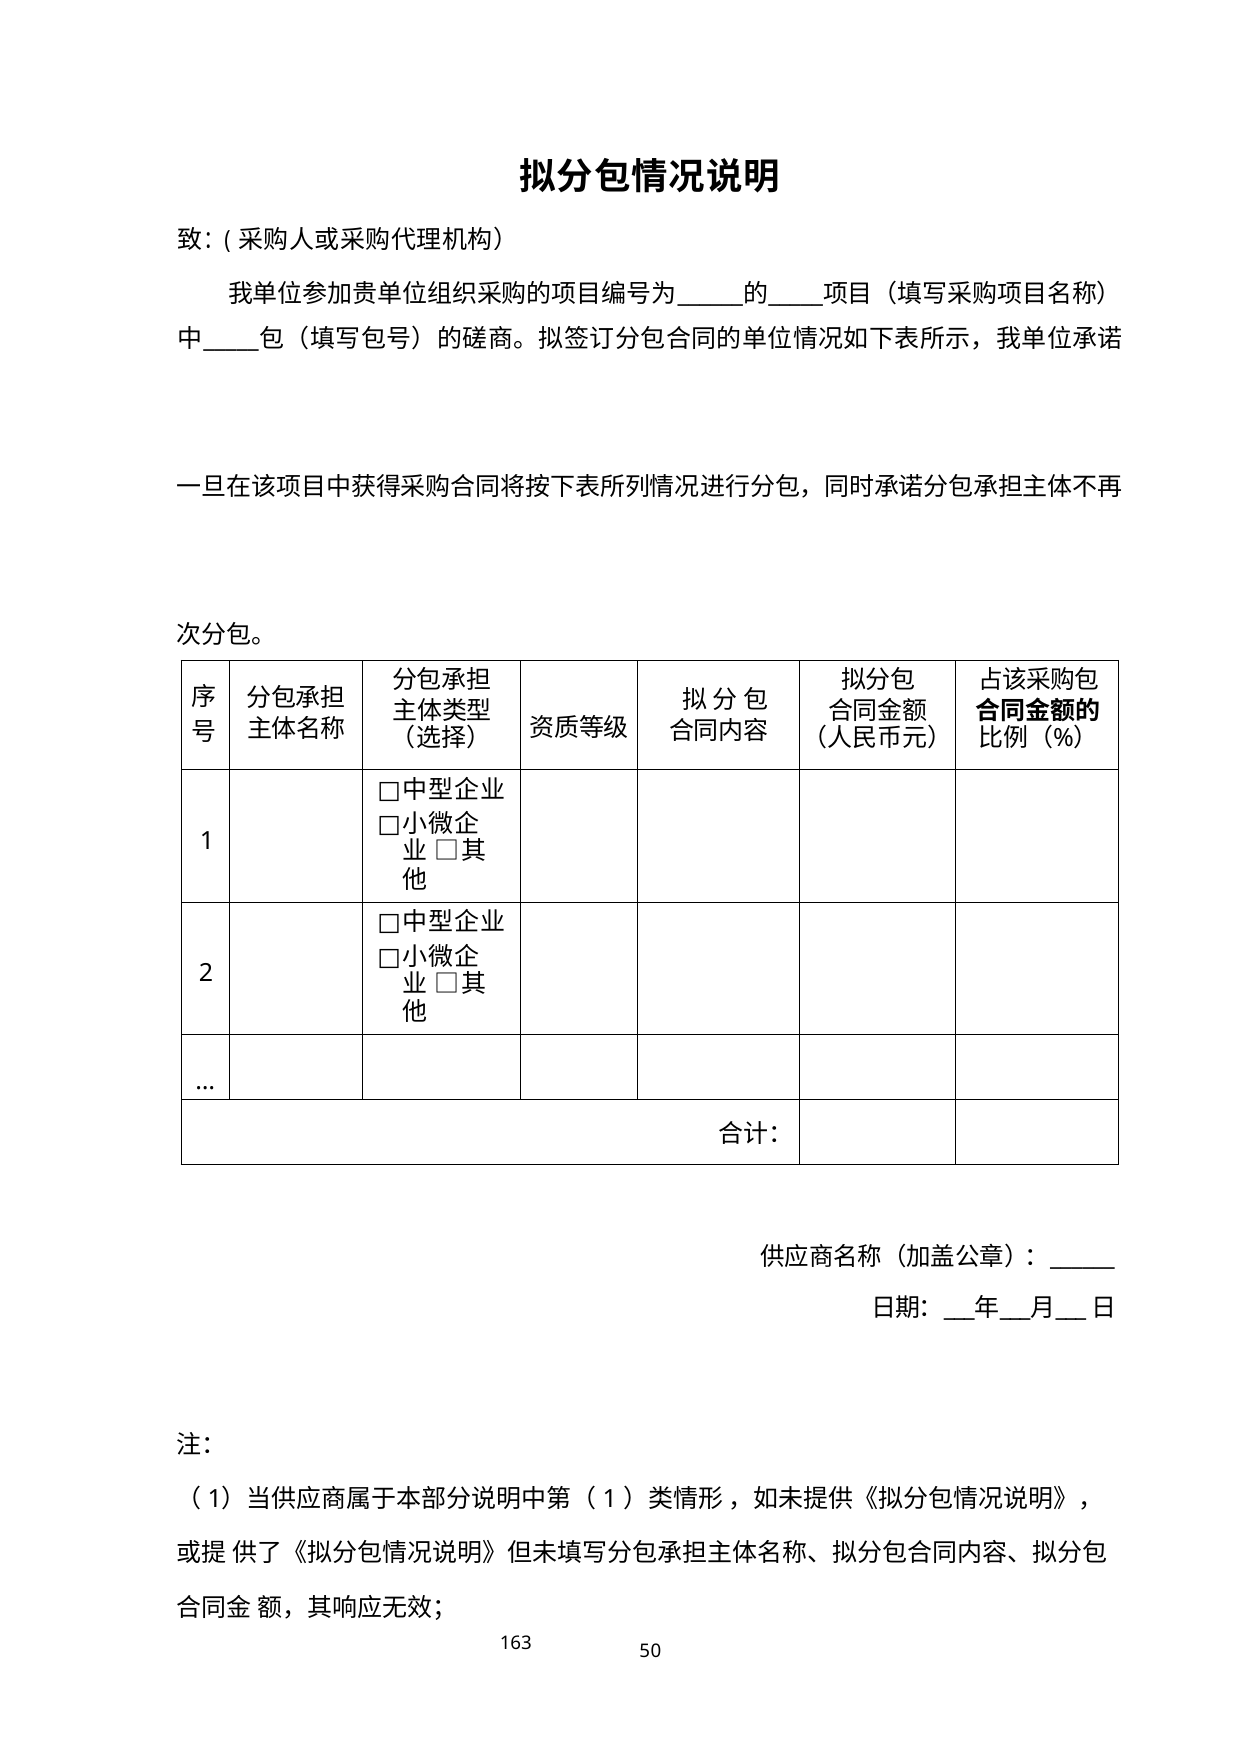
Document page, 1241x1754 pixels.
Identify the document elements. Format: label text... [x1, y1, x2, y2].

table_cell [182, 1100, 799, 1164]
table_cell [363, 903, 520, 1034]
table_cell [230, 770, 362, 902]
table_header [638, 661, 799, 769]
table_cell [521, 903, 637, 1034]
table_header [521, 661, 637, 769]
text 一旦在该项目中获得采购合同将按下表所列情况进行分包，同时承诺分包承担主体不再 [177, 467, 1123, 587]
text 注： [177, 1424, 1123, 1460]
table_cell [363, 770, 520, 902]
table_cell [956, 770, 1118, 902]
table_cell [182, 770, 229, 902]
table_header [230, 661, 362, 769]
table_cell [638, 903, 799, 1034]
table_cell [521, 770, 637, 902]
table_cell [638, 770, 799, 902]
text 供应商名称（加盖公章）：______ [760, 1242, 1123, 1271]
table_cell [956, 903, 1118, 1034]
text 致：( 采购人或采购代理机构） [178, 225, 1123, 254]
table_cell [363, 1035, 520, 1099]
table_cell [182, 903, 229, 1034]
text 次分包。 [177, 615, 1123, 651]
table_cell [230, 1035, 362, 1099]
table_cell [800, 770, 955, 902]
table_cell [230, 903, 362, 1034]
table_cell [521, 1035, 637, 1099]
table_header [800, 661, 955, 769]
text 拟分包情况说明 [519, 154, 1123, 199]
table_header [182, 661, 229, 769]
text 我单位参加贵单位组织采购的项目编号为______的_____项目（填写采购项目名称） 中_____包（填写包号）的磋商。拟签订分包合同的单位情况如下表所示，我单位承诺 [178, 273, 1123, 439]
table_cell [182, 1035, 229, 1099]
text （ 1）当供应商属于本部分说明中第（ 1 ）类情形 ，如未提供《拟分包情况说明》，或提 供了《拟分包情况说明》但未填写分包承担主体名称、拟分包合同内容、拟分包合同金 额，其响应无效； [177, 1478, 1123, 1623]
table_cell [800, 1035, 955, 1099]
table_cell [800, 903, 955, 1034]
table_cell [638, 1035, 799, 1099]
text 日期：___年___月___ 日 [871, 1293, 1123, 1322]
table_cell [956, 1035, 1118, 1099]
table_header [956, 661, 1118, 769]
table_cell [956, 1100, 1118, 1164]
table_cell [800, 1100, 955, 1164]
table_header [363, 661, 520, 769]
